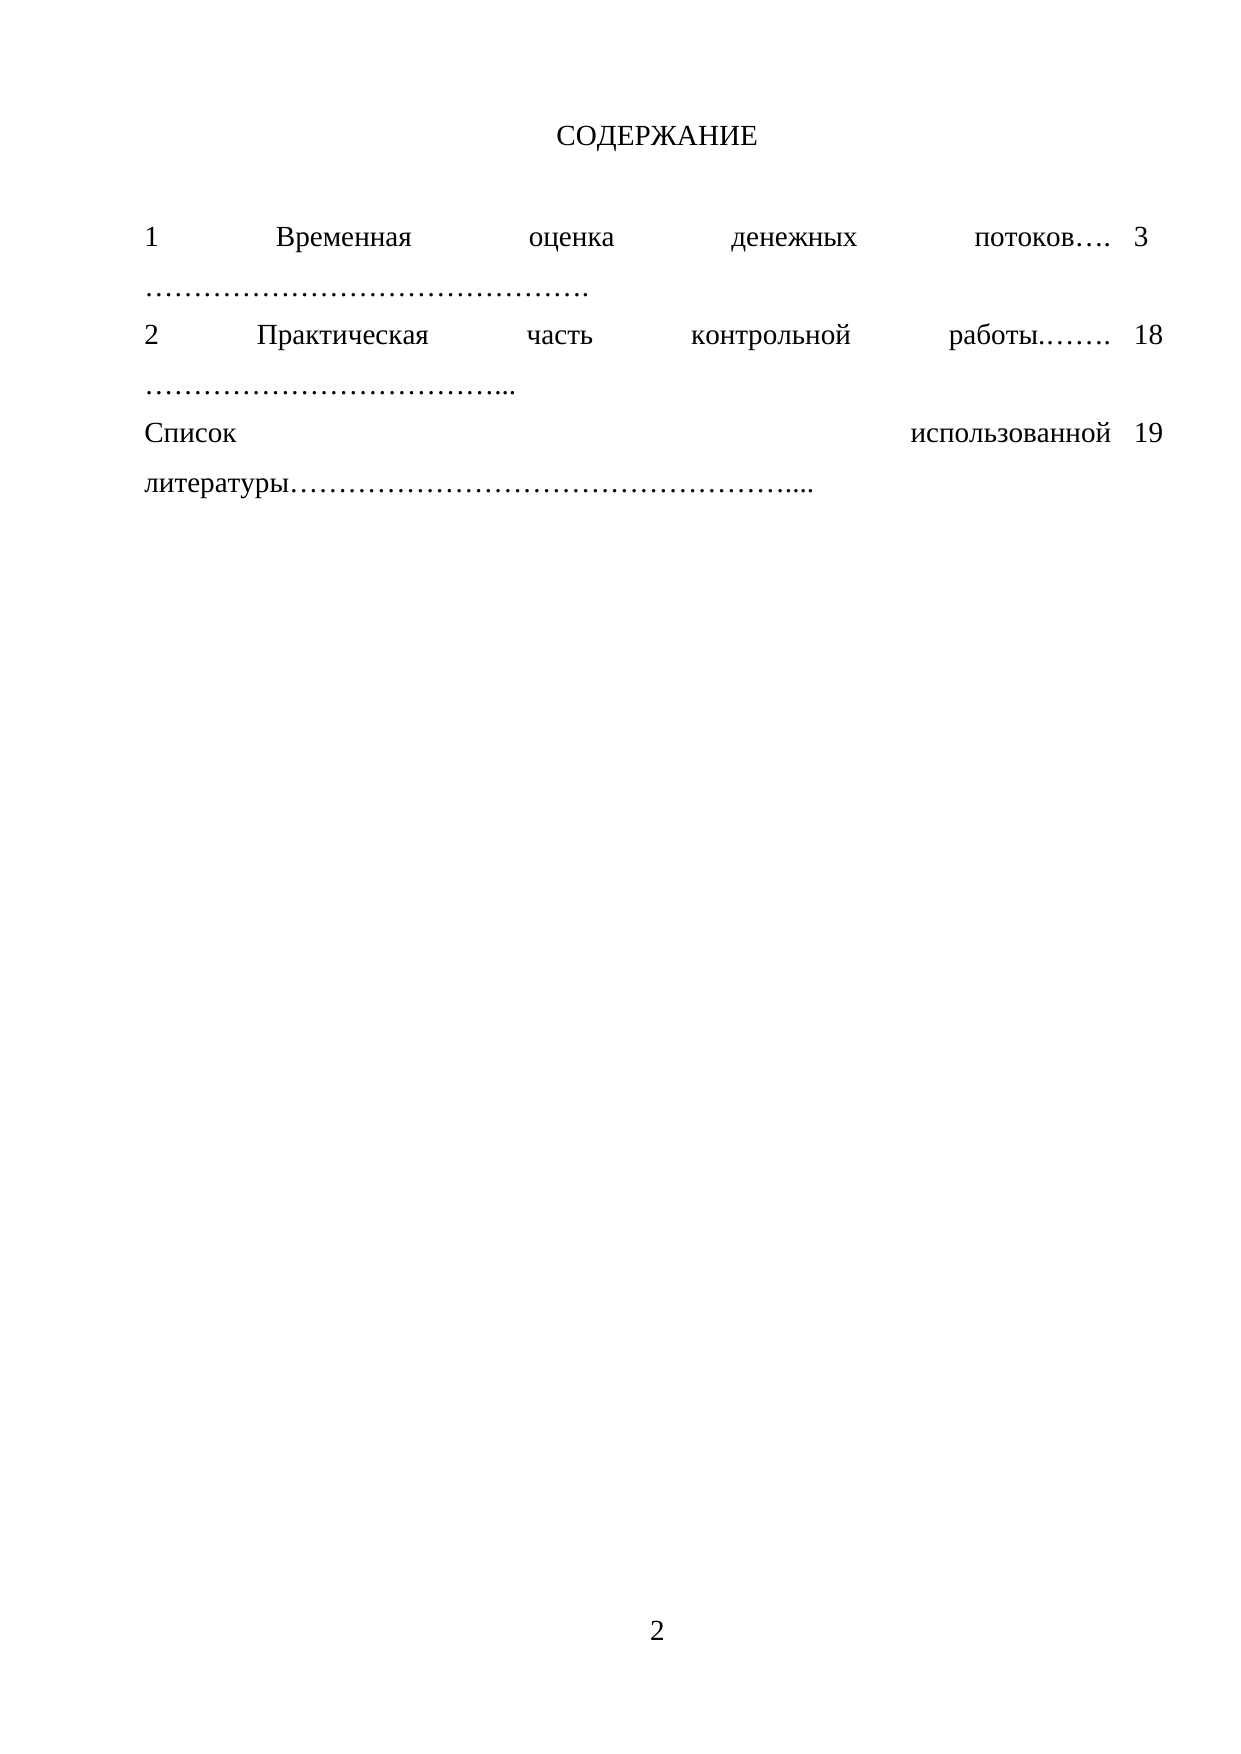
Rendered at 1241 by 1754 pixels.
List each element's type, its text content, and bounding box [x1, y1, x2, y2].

table_cell 18 [1123, 317, 1181, 415]
table_cell 2 Практическая часть контрольной работы.…….………………………………... [133, 317, 1122, 415]
text СОДЕРЖАНИЕ [133, 118, 1181, 152]
table_cell Список использованной литературы…………………………………………….... [133, 415, 1122, 513]
table_header 1 Временная оценка денежных потоков….………………………………………. [133, 219, 1122, 317]
table_header 3 [1123, 219, 1181, 317]
table_cell 19 [1123, 415, 1181, 513]
